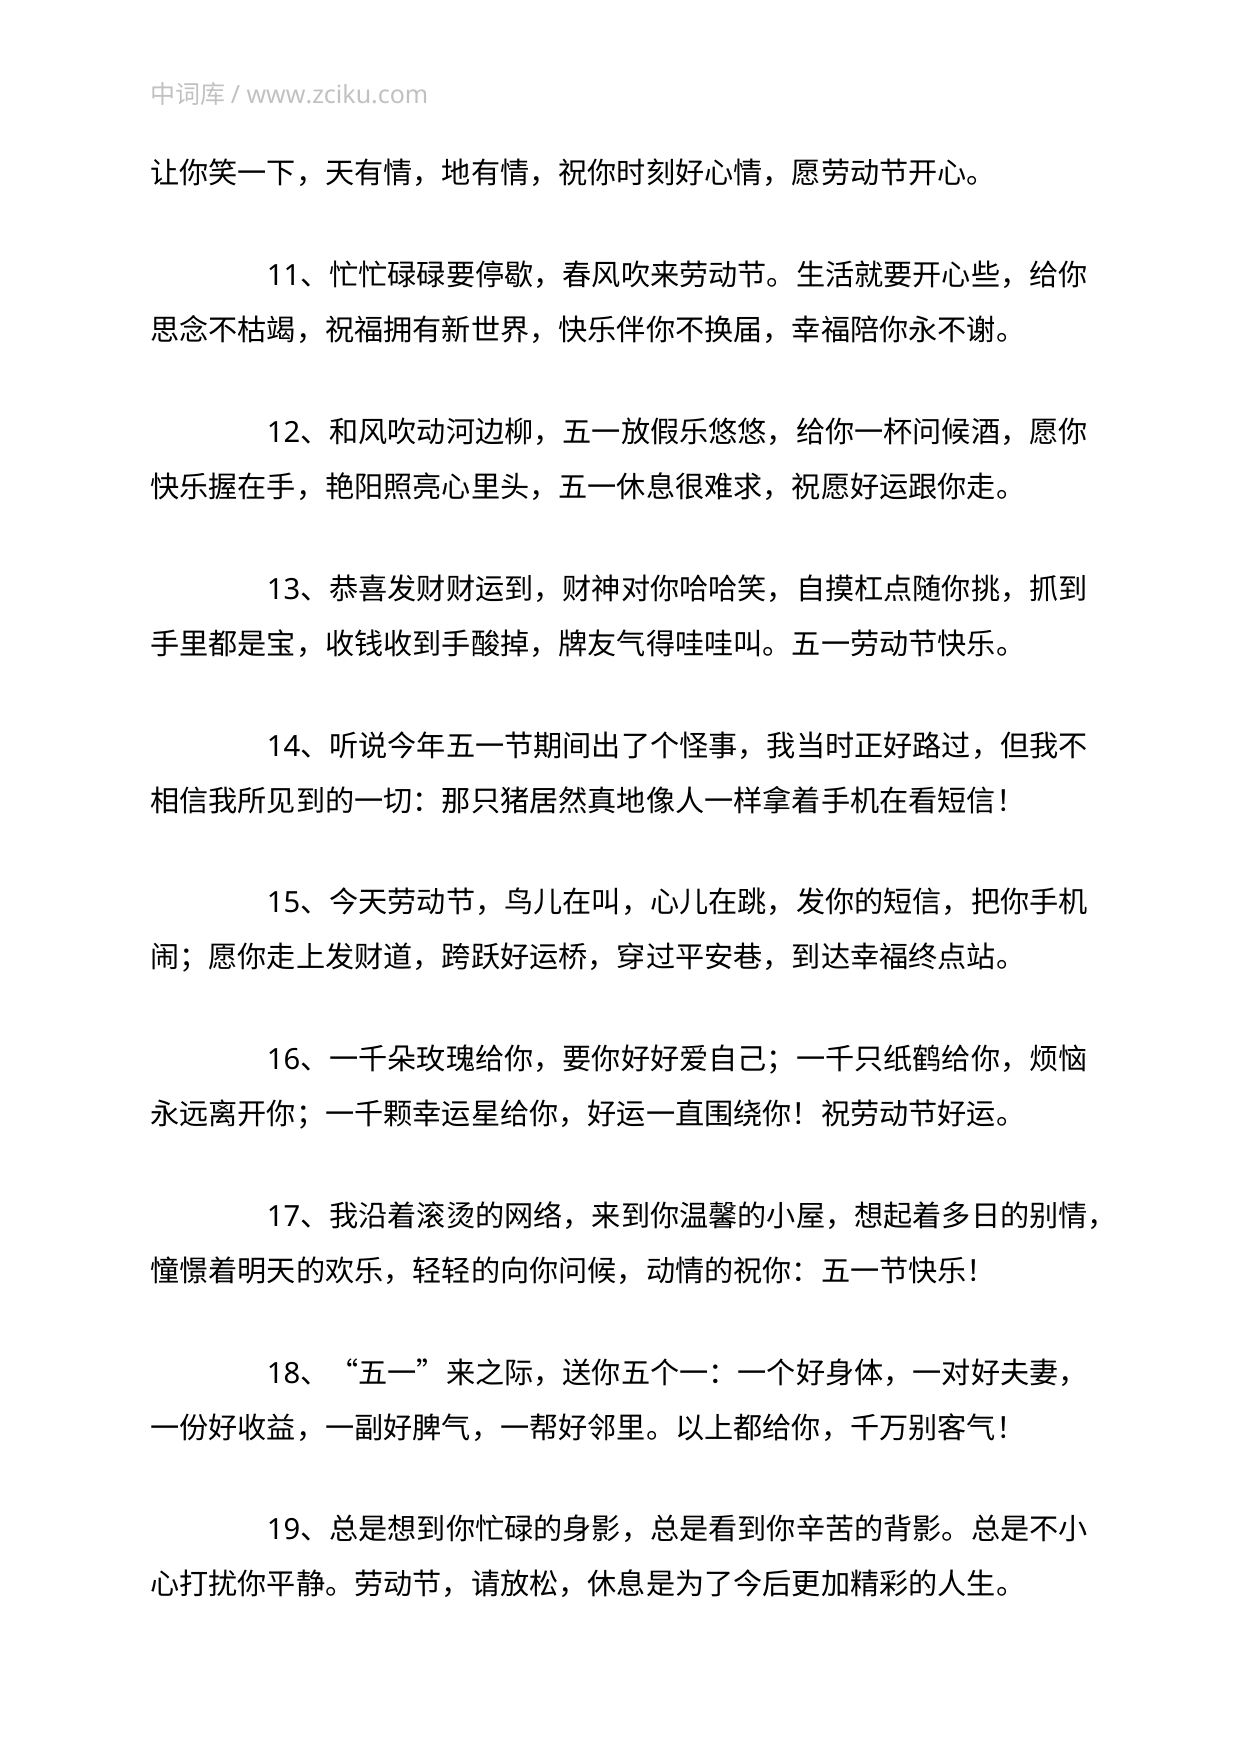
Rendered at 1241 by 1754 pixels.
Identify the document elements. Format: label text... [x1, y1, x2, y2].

text 14、听说今年五一节期间出了个怪事，我当时正好路过，但我不相信我所见到的一切：那只猪居然真地像人一样拿着手机在看短信！ [150, 722, 1090, 819]
text 11、忙忙碌碌要停歇，春风吹来劳动节。生活就要开心些，给你思念不枯竭，祝福拥有新世界，快乐伴你不换届，幸福陪你永不谢。 [150, 252, 1090, 349]
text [150, 150, 1090, 192]
text 13、恭喜发财财运到，财神对你哈哈笑，自摸杠点随你挑，抓到手里都是宝，收钱收到手酸掉，牌友气得哇哇叫。五一劳动节快乐。 [150, 565, 1090, 663]
text 15、今天劳动节，鸟儿在叫，心儿在跳，发你的短信，把你手机闹；愿你走上发财道，跨跃好运桥，穿过平安巷，到达幸福终点站。 [150, 879, 1090, 976]
text 16、一千朵玫瑰给你，要你好好爱自己；一千只纸鹤给你，烦恼永远离开你；一千颗幸运星给你，好运一直围绕你！祝劳动节好运。 [150, 1036, 1090, 1133]
text 18、“五一”来之际，送你五个一：一个好身体，一对好夫妻，一份好收益，一副好脾气，一帮好邻里。以上都给你，千万别客气！ [150, 1349, 1090, 1446]
text 19、总是想到你忙碌的身影，总是看到你辛苦的背影。总是不小心打扰你平静。劳动节，请放松，休息是为了今后更加精彩的人生。 [150, 1506, 1090, 1603]
text 17、我沿着滚烫的网络，来到你温馨的小屋，想起着多日的别情，憧憬着明天的欢乐，轻轻的向你问候，动情的祝你：五一节快乐！ [150, 1192, 1090, 1290]
text 12、和风吹动河边柳，五一放假乐悠悠，给你一杯问候酒，愿你快乐握在手，艳阳照亮心里头，五一休息很难求，祝愿好运跟你走。 [150, 408, 1090, 506]
